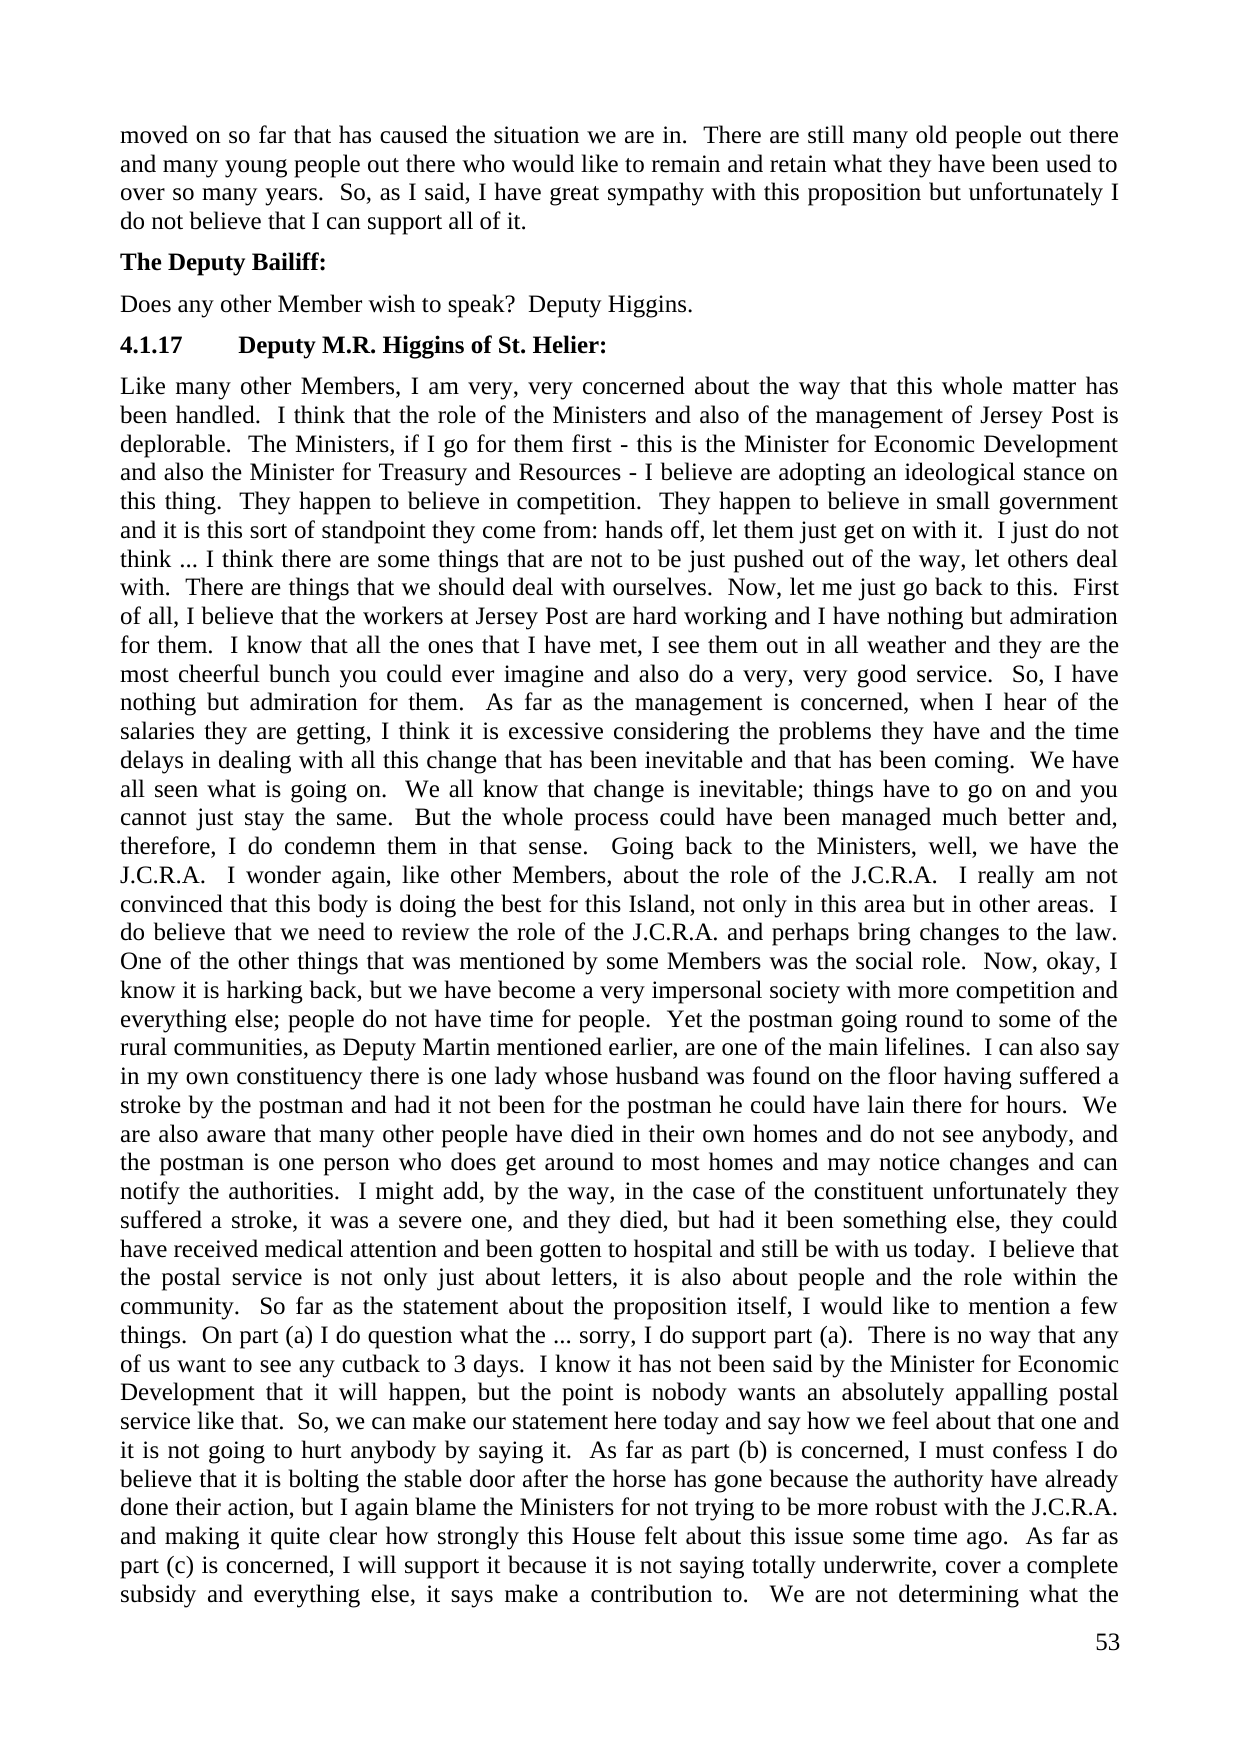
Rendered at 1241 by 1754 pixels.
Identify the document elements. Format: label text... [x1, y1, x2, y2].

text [120, 371, 1120, 1607]
text Does any other Member wish to speak? Deputy Higgins. [120, 289, 1120, 317]
subtitle 4.1.17 Deputy M.R. Higgins of St. Helier: [120, 330, 1120, 359]
text The Deputy Bailiff: [120, 247, 1120, 276]
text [120, 120, 1120, 235]
